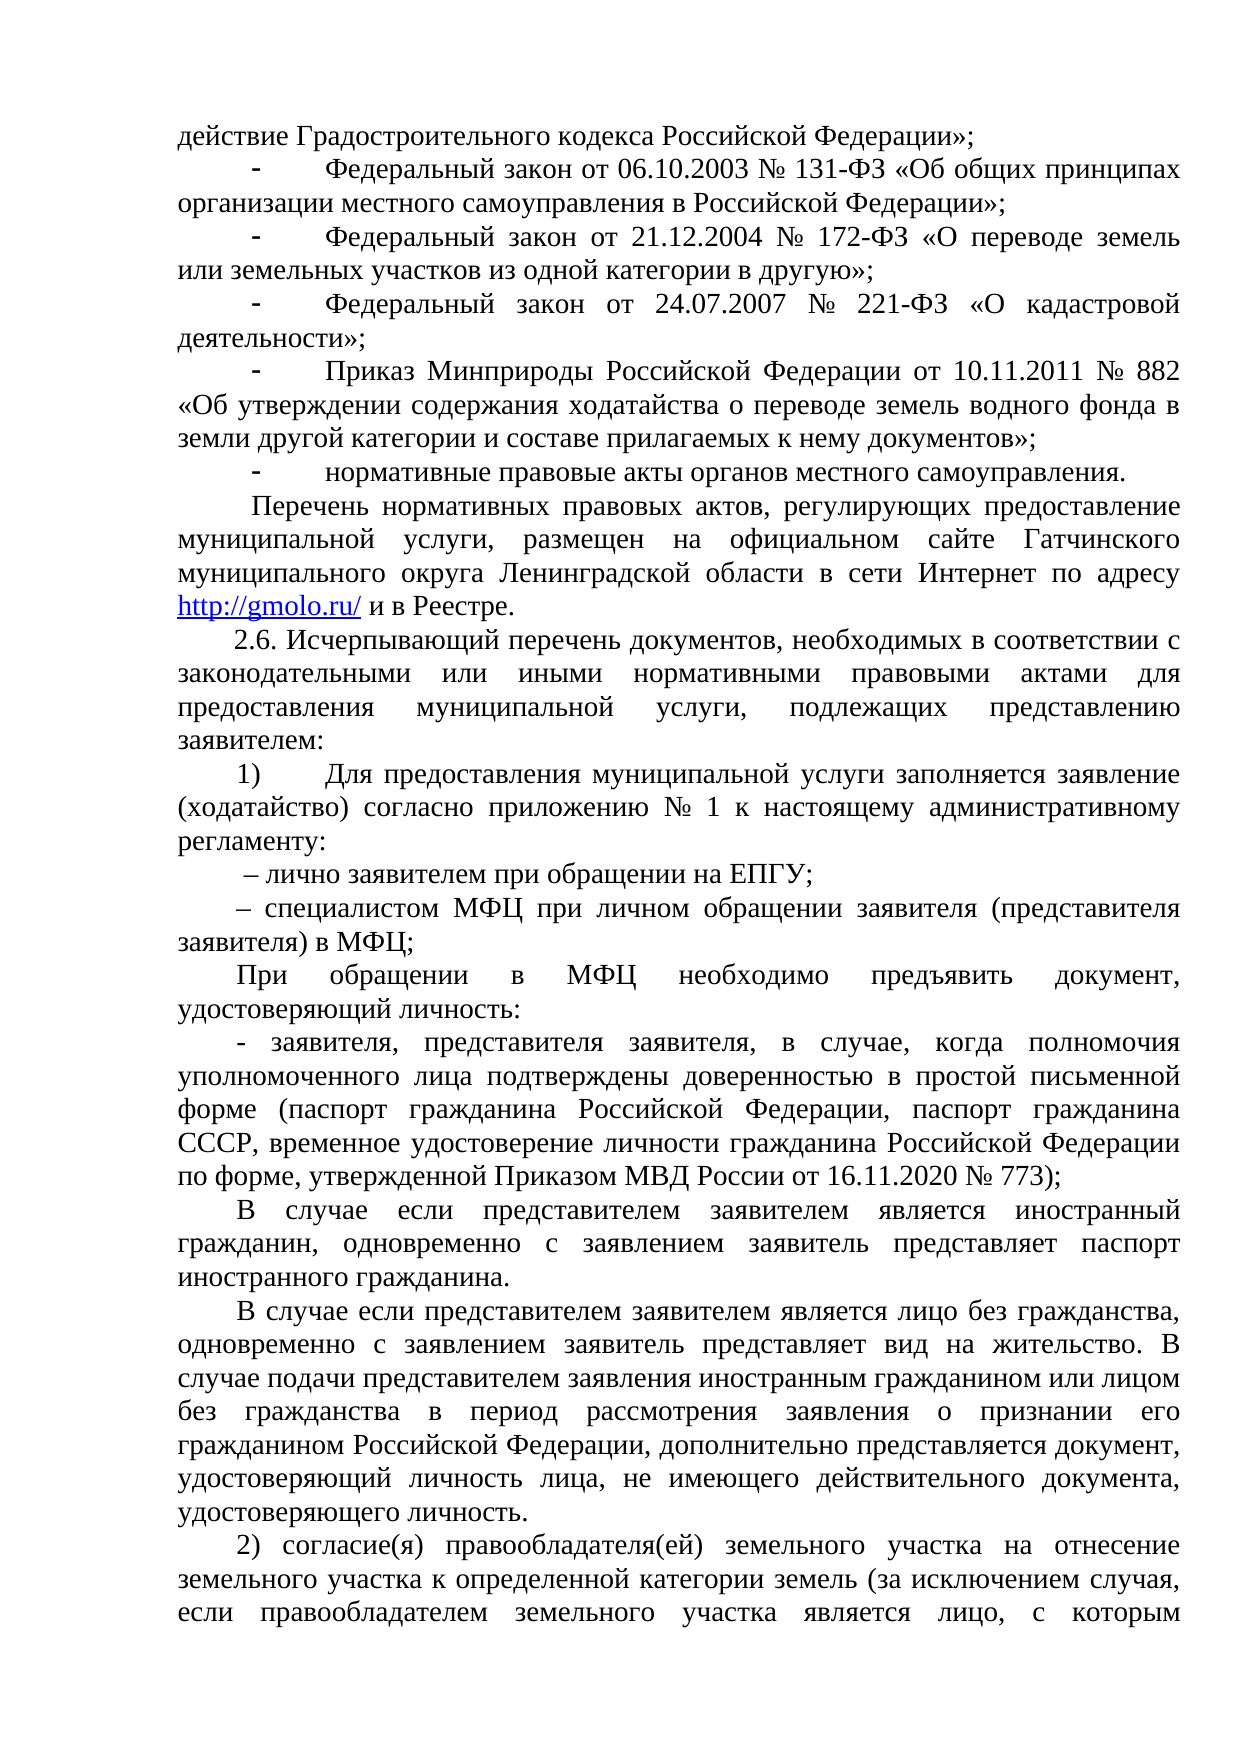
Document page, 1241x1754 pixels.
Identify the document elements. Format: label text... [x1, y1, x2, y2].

list Федеральный закон от 21.12.2004 № 172-ФЗ «О переводе земель или земельных участков из одной категории в другую»; [177, 219, 1181, 286]
list нормативные правовые акты органов местного самоуправления. [177, 454, 1181, 488]
text В случае если представителем заявителем является лицо без гражданства, одновременно с заявлением заявитель представляет вид на жительство. В случае подачи представителем заявления иностранным гражданином или лицом без гражданства в период рассмотрения заявления о признании его гражданином Российской Федерации, дополнительно представляется документ, удостоверяющий личность лица, не имеющего действительного документа, удостоверяющего личность. [177, 1293, 1181, 1527]
text 2.6. Исчерпывающий перечень документов, необходимых в соответствии с законодательными или иными нормативными правовыми актами для предоставления муниципальной услуги, подлежащих представлению заявителем: [177, 622, 1181, 756]
text Перечень нормативных правовых актов, регулирующих предоставление муниципальной услуги, размещен на официальном сайте Гатчинского муниципального округа Ленинградской области в сети Интернет по адресу http://gmolo.ru/ и в Реестре. [177, 488, 1181, 622]
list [177, 118, 1181, 152]
text – лично заявителем при обращении на ЕПГУ; [177, 857, 1181, 890]
text В случае если представителем заявителем является иностранный гражданин, одновременно с заявлением заявитель представляет паспорт иностранного гражданина. [177, 1192, 1181, 1293]
list Для предоставления муниципальной услуги заполняется заявление (ходатайство) согласно приложению № 1 к настоящему административному регламенту: [177, 756, 1181, 857]
text При обращении в МФЦ необходимо предъявить документ, удостоверяющий личность: [177, 957, 1181, 1024]
list Федеральный закон от 24.07.2007 № 221-ФЗ «О кадастровой деятельности»; [177, 286, 1181, 353]
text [177, 1527, 1181, 1628]
list Федеральный закон от 06.10.2003 № 131-ФЗ «Об общих принципах организации местного самоуправления в Российской Федерации»; [177, 152, 1181, 219]
list Приказ Минприроды Российской Федерации от 10.11.2011 № 882 «Об утверждении содержания ходатайства о переводе земель водного фонда в земли другой категории и составе прилагаемых к нему документов»; [177, 353, 1181, 454]
text – специалистом МФЦ при личном обращении заявителя (представителя заявителя) в МФЦ; [177, 890, 1181, 957]
text - заявителя, представителя заявителя, в случае, когда полномочия уполномоченного лица подтверждены доверенностью в простой письменной форме (паспорт гражданина Российской Федерации, паспорт гражданина СССР, временное удостоверение личности гражданина Российской Федерации по форме, утвержденной Приказом МВД России от 16.11.2020 № 773); [177, 1024, 1181, 1192]
